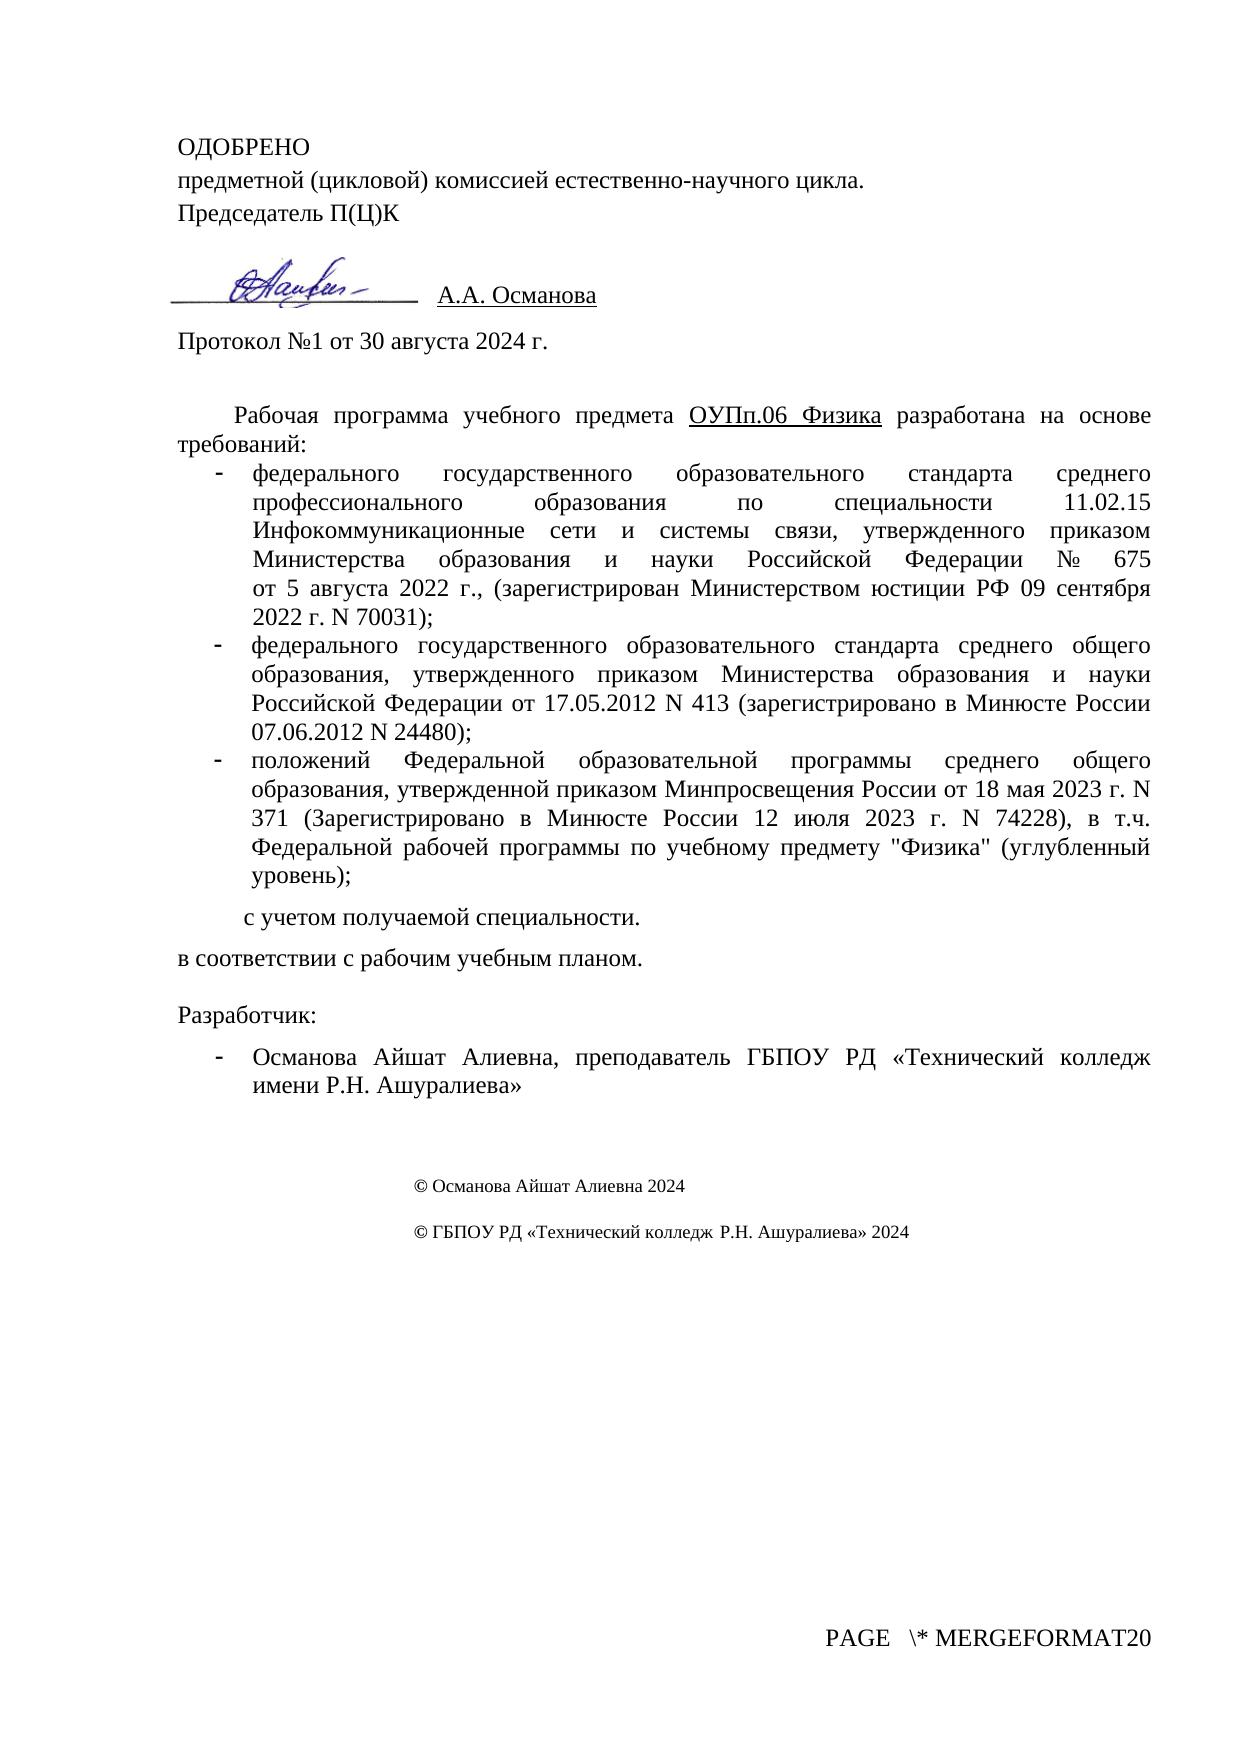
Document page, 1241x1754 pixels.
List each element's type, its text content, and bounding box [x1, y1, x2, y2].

text ОДОБРЕНО [177, 132, 1152, 161]
text Рабочая программа учебного предмета ОУПп.06 Физика разработана на основе требований: [177, 396, 1152, 454]
text с учетом получаемой специальности. [243, 897, 1152, 926]
list Османова Айшат Алиевна, преподаватель ГБПОУ РД «Технический колледж имени Р.Н. Ашуралиева» [215, 1037, 1152, 1095]
text Председатель П(Ц)К [177, 198, 1152, 227]
text © ГБПОУ РД «Технический колледж Р.Н. Ашуралиева» 2024 [177, 1217, 1152, 1238]
text А.А. Османова [177, 276, 1152, 305]
list федерального государственного образовательного стандарта среднего общего образования, утвержденного приказом Министерства образования и науки Российской Федерации от 17.05.2012 N 413 (зарегистрировано в Минюсте России 07.06.2012 N 24480); [213, 626, 1152, 741]
text © Османова Айшат Алиевна 2024 [177, 1170, 1152, 1192]
list федерального государственного образовательного стандарта среднего профессионального образования по специальности 11.02.15 Инфокоммуникационные сети и системы связи, утвержденного приказом Министерства образования и науки Российской Федерации № 675 от 5 августа 2022 г., (зарегистрирован Министерством юстиции РФ 09 сентября 2022 г. N 70031); [215, 454, 1152, 626]
text предметной (цикловой) комиссией естественно-научного цикла. [177, 165, 1152, 193]
text Протокол №1 от 30 августа 2024 г. [177, 322, 1152, 351]
text в соответствии с рабочим учебным планом. [177, 939, 1152, 967]
text Разработчик: [177, 996, 1152, 1025]
list положений Федеральной образовательной программы среднего общего образования, утвержденной приказом Минпросвещения России от 18 мая 2023 г. N 371 (Зарегистрировано в Минюсте России 12 июля 2023 г. N 74228), в т.ч. Федеральной рабочей программы по учебному предмету "Физика" (углубленный уровень); [213, 741, 1152, 885]
